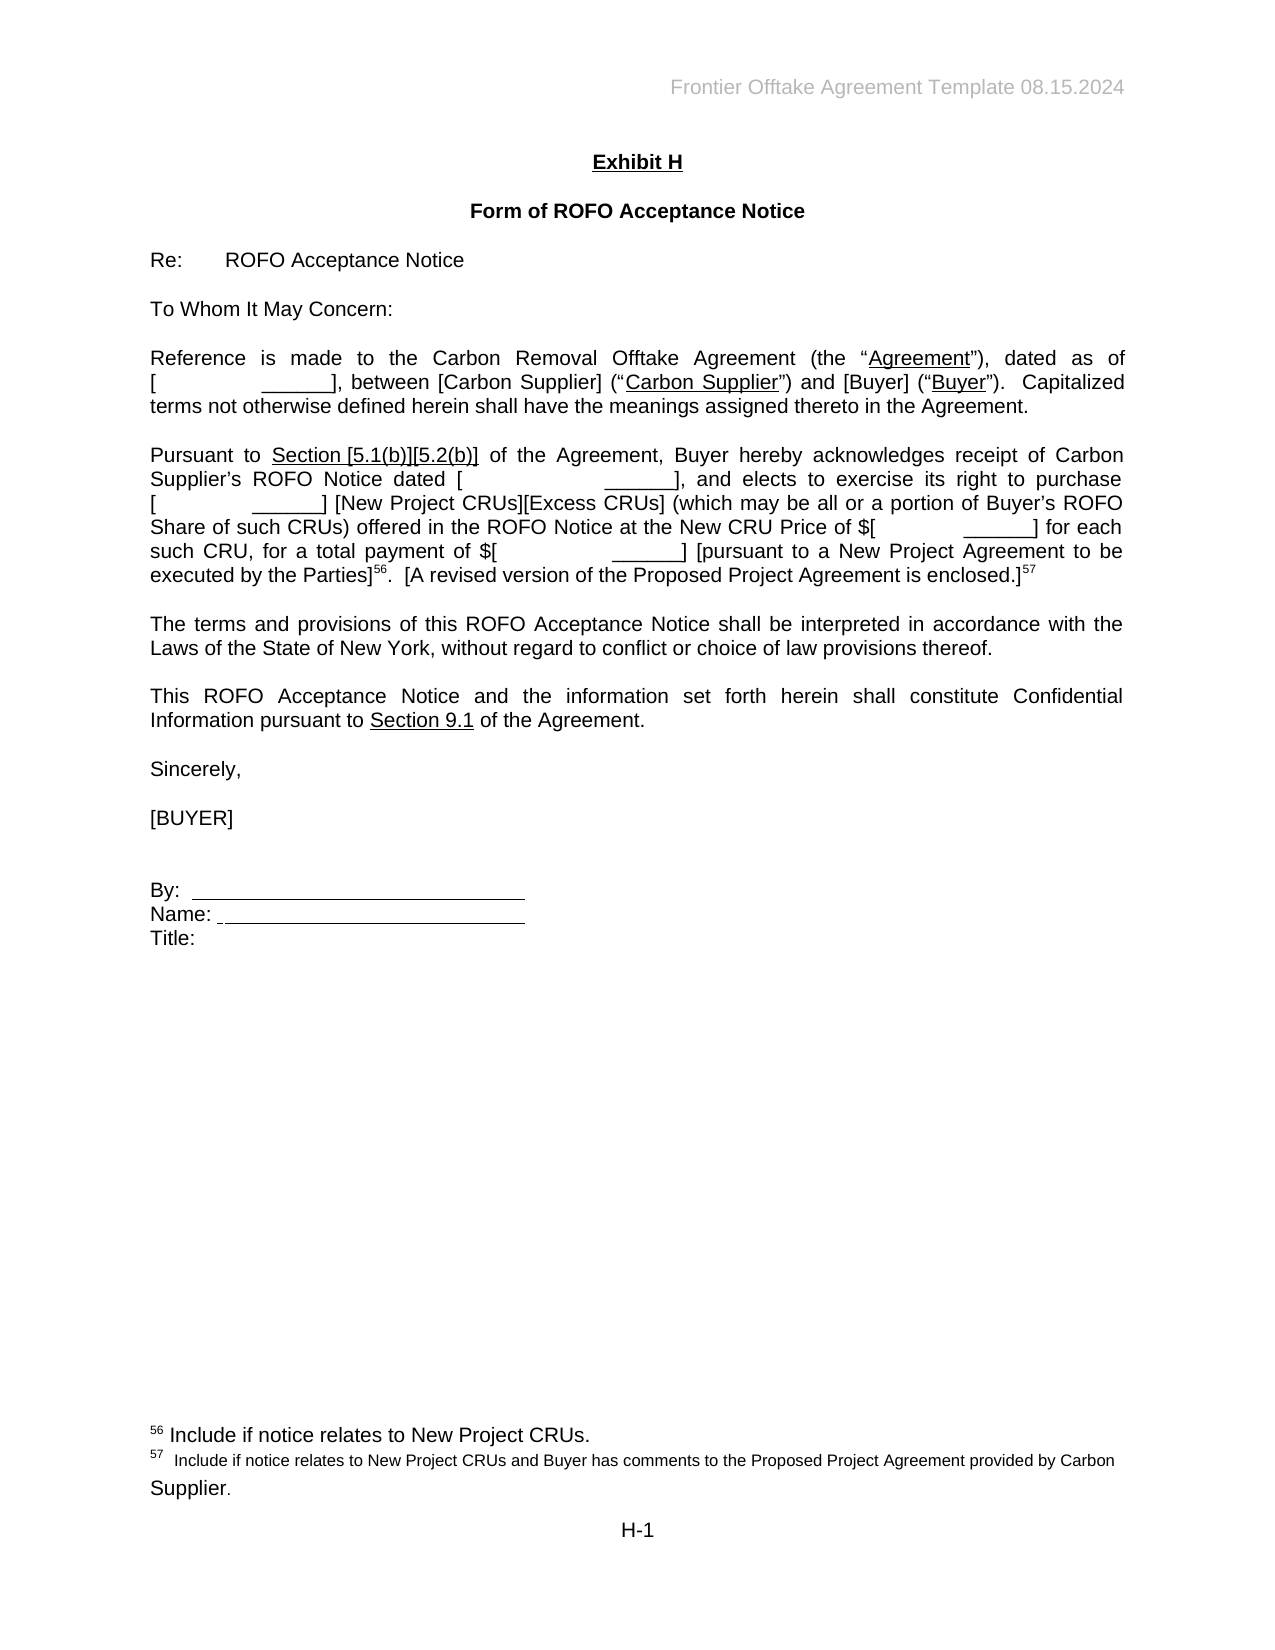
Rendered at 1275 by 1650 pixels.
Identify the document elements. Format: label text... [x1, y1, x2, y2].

text Re: ROFO Acceptance Notice [150, 248, 1125, 272]
text Sincerely, [150, 757, 1125, 781]
text The terms and provisions of this ROFO Acceptance Notice shall be interpreted in accordance with the Laws of the State of New York, without regard to conflict or choice of law provisions thereof. [150, 611, 1125, 659]
text This ROFO Acceptance Notice and the information set forth herein shall constitute Confidential Information pursuant to Section 9.1 of the Agreement. [150, 684, 1125, 732]
text [BUYER] By: Name: Title: [150, 806, 1125, 950]
text To Whom It May Concern: [150, 297, 1125, 321]
text Reference is made to the Carbon Removal Offtake Agreement (the “Agreement”), dated as of [ ______], between [Carbon Supplier] (“Carbon Supplier”) and [Buyer] (“Buyer”). Capitalized terms not otherwise defined herein shall have the meanings assigned thereto in the Agreement. [150, 346, 1125, 418]
text Form of ROFO Acceptance Notice [150, 199, 1125, 223]
text Pursuant to Section [5.1(b)][5.2(b)] of the Agreement, Buyer hereby acknowledges receipt of Carbon Supplier’s ROFO Notice dated [ ______], and elects to exercise its right to purchase [ ______] [New Project CRUs][Excess CRUs] (which may be all or a portion of Buyer’s ROFO Share of such CRUs) offered in the ROFO Notice at the New CRU Price of $[ ______] for each such CRU, for a total payment of $[ ______] [pursuant to a New Project Agreement to be executed by the Parties]. [A revised version of the Proposed Project Agreement is enclosed.] [150, 443, 1125, 586]
text Exhibit H [150, 150, 1125, 174]
